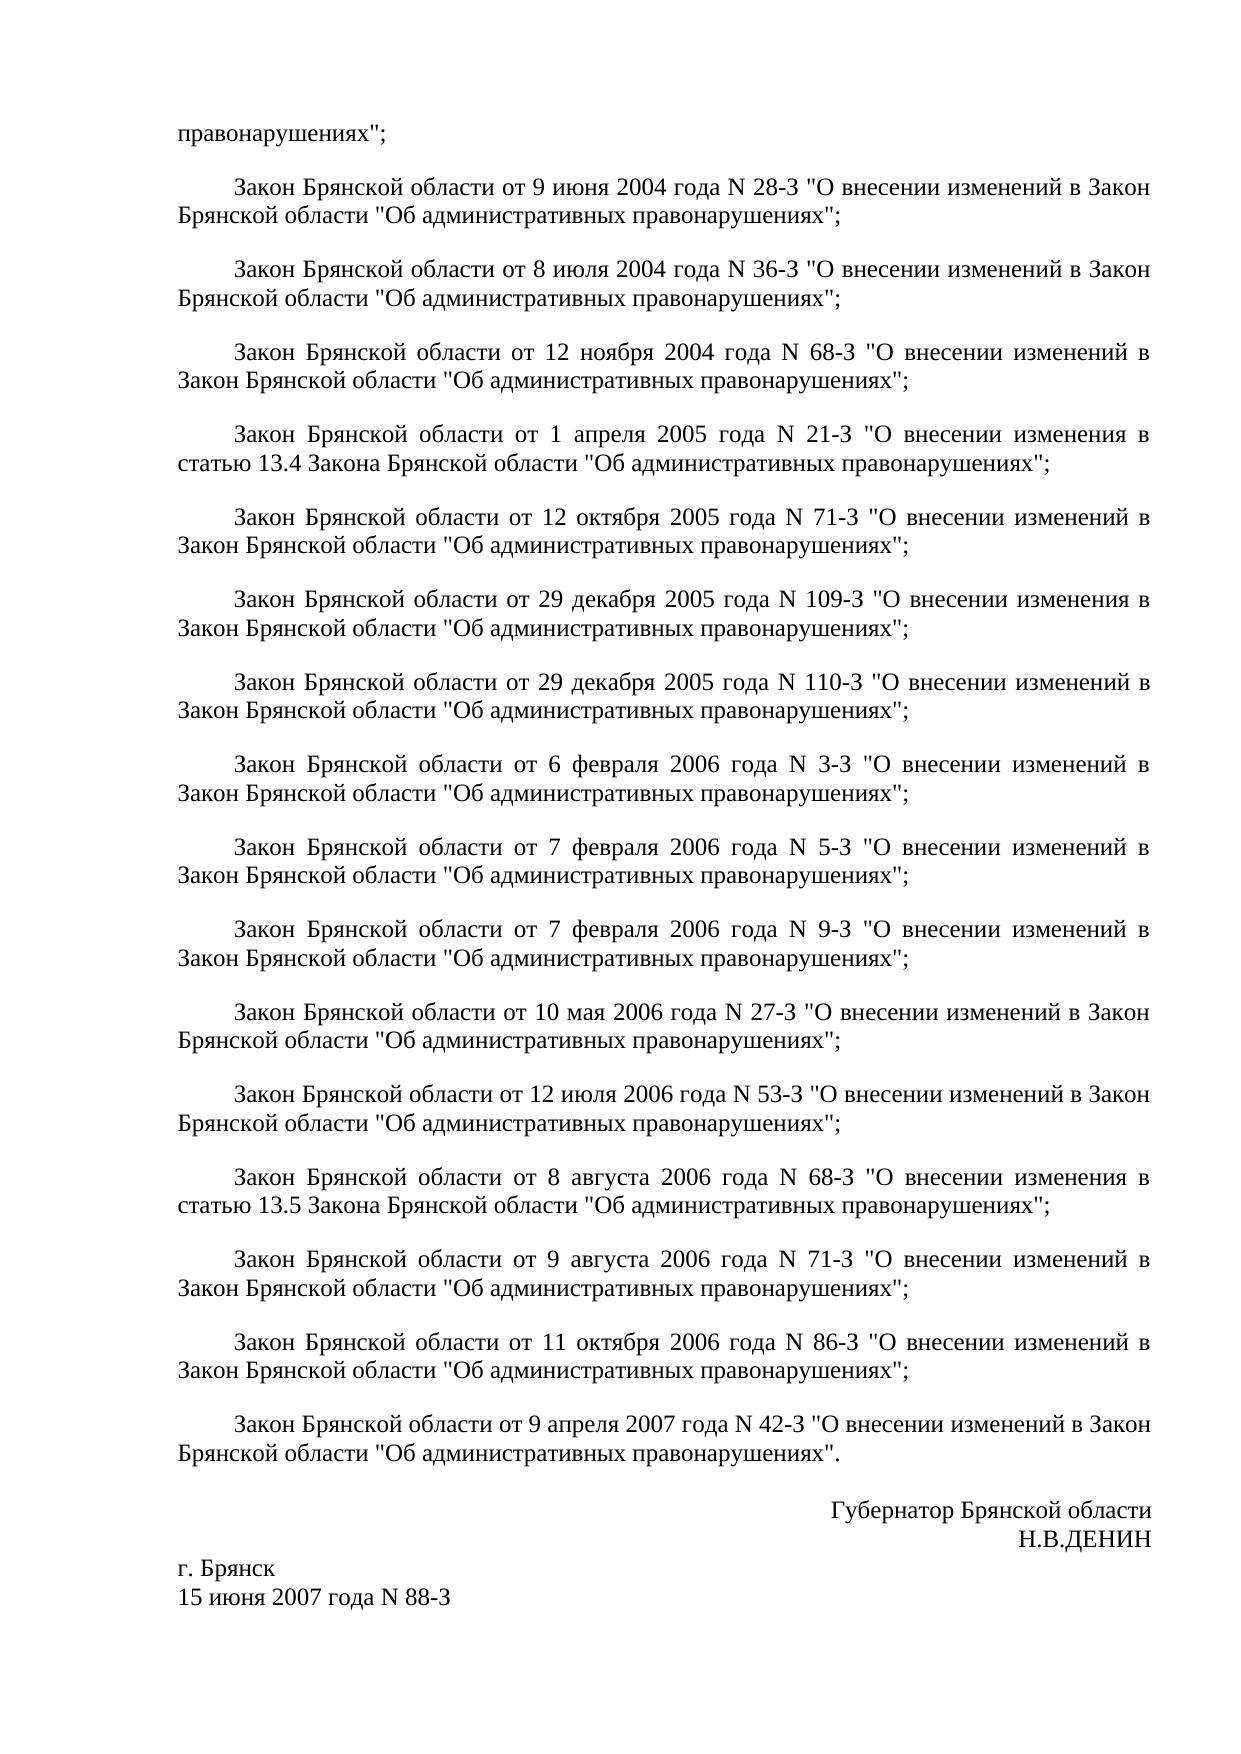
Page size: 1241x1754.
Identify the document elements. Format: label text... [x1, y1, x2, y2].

text Закон Брянской области от 12 июля 2006 года N 53-З "О внесении изменений в Закон Брянской области "Об административных правонарушениях"; [177, 1079, 1152, 1137]
text Губернатор Брянской области [177, 1496, 1152, 1524]
text Закон Брянской области от 1 апреля 2005 года N 21-З "О внесении изменения в статью 13.4 Закона Брянской области "Об административных правонарушениях"; [177, 419, 1152, 477]
text Закон Брянской области от 7 февраля 2006 года N 5-З "О внесении изменений в Закон Брянской области "Об административных правонарушениях"; [177, 832, 1152, 889]
text Закон Брянской области от 12 октября 2005 года N 71-З "О внесении изменений в Закон Брянской области "Об административных правонарушениях"; [177, 502, 1152, 559]
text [177, 118, 1152, 147]
text Закон Брянской области от 9 августа 2006 года N 71-З "О внесении изменений в Закон Брянской области "Об административных правонарушениях"; [177, 1244, 1152, 1302]
text Закон Брянской области от 8 августа 2006 года N 68-З "О внесении изменения в статью 13.5 Закона Брянской области "Об административных правонарушениях"; [177, 1162, 1152, 1219]
text Н.В.ДЕНИН [177, 1524, 1152, 1553]
text Закон Брянской области от 12 ноября 2004 года N 68-З "О внесении изменений в Закон Брянской области "Об административных правонарушениях"; [177, 337, 1152, 394]
text 15 июня 2007 года N 88-З [177, 1582, 1152, 1611]
text Закон Брянской области от 9 апреля 2007 года N 42-З "О внесении изменений в Закон Брянской области "Об административных правонарушениях". [177, 1409, 1152, 1467]
text Закон Брянской области от 8 июля 2004 года N 36-З "О внесении изменений в Закон Брянской области "Об административных правонарушениях"; [177, 254, 1152, 312]
text Закон Брянской области от 6 февраля 2006 года N 3-З "О внесении изменений в Закон Брянской области "Об административных правонарушениях"; [177, 749, 1152, 807]
text Закон Брянской области от 10 мая 2006 года N 27-З "О внесении изменений в Закон Брянской области "Об административных правонарушениях"; [177, 997, 1152, 1054]
text Закон Брянской области от 9 июня 2004 года N 28-З "О внесении изменений в Закон Брянской области "Об административных правонарушениях"; [177, 172, 1152, 229]
text Закон Брянской области от 29 декабря 2005 года N 110-З "О внесении изменений в Закон Брянской области "Об административных правонарушениях"; [177, 667, 1152, 724]
text Закон Брянской области от 7 февраля 2006 года N 9-З "О внесении изменений в Закон Брянской области "Об административных правонарушениях"; [177, 914, 1152, 972]
text г. Брянск [177, 1553, 1152, 1582]
text Закон Брянской области от 11 октября 2006 года N 86-З "О внесении изменений в Закон Брянской области "Об административных правонарушениях"; [177, 1327, 1152, 1384]
text Закон Брянской области от 29 декабря 2005 года N 109-З "О внесении изменения в Закон Брянской области "Об административных правонарушениях"; [177, 584, 1152, 642]
